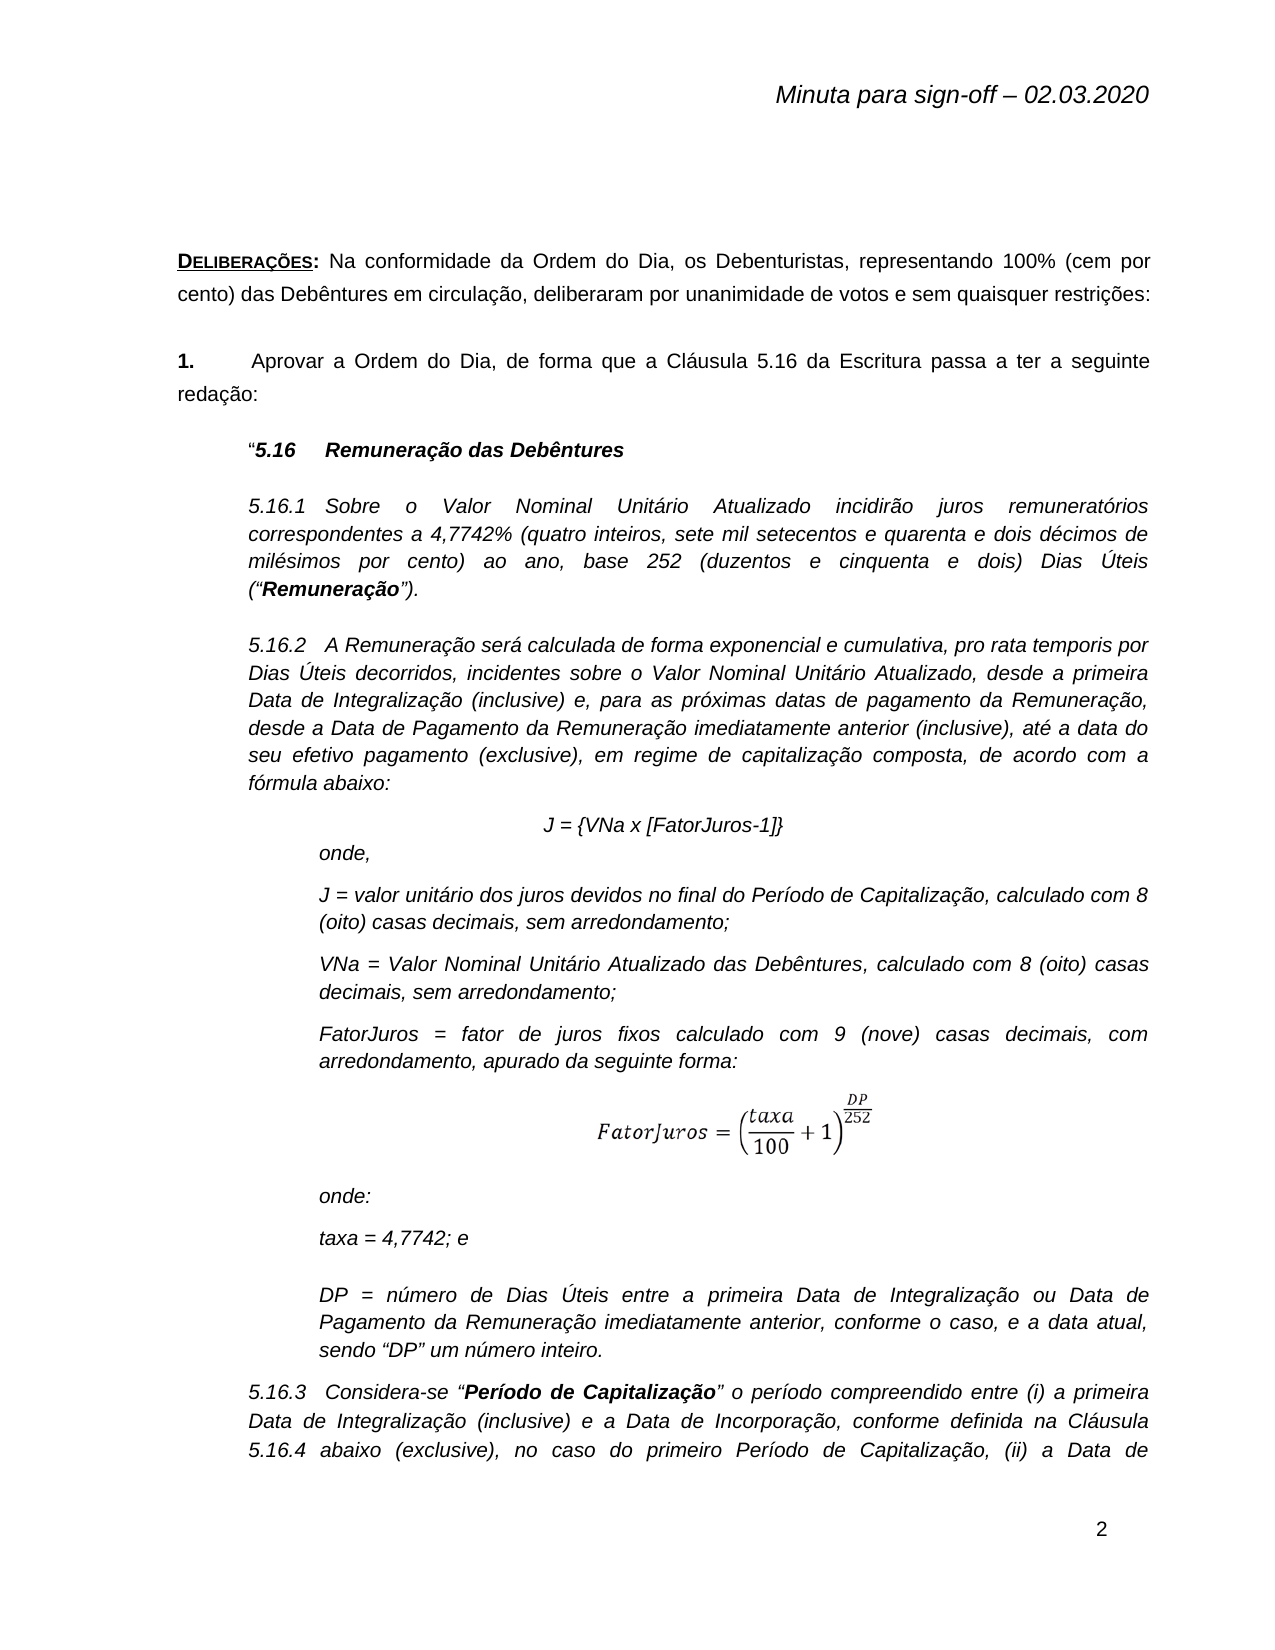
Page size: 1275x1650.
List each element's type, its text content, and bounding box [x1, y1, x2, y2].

text FatorJuros = fator de juros fixos calculado com 9 (nove) casas decimais, com arredondamento, apurado da seguinte forma: [319, 1022, 1152, 1073]
list 5.16.2 A Remuneração será calculada de forma exponencial e cumulativa, pro rata temporis por Dias Úteis decorridos, incidentes sobre o Valor Nominal Unitário Atualizado, desde a primeira Data de Integralização (inclusive) e, para as próximas datas de pagamento da Remuneração, desde a Data de Pagamento da Remuneração imediatamente anterior (inclusive), até a data do seu efetivo pagamento (exclusive), em regime de capitalização composta, de acordo com a fórmula abaixo: [248, 633, 1152, 795]
text onde, [319, 840, 1152, 864]
list 5.16.1 Sobre o Valor Nominal Unitário Atualizado incidirão juros remuneratórios correspondentes a 4,7742% (quatro inteiros, sete mil setecentos e quarenta e dois décimos de milésimos por cento) ao ano, base 252 (duzentos e cinquenta e dois) Dias Úteis (“Remuneração”). [248, 494, 1152, 601]
list DP = número de Dias Úteis entre a primeira Data de Integralização ou Data de Pagamento da Remuneração imediatamente anterior, conforme o caso, e a data atual, sendo “DP” um número inteiro. [319, 1283, 1152, 1362]
text taxa = 4,7742; e [319, 1226, 1152, 1250]
list J = {VNa x [FatorJuros-1]} [177, 813, 1152, 837]
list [248, 1380, 1152, 1462]
text onde: [319, 1184, 1152, 1208]
text VNa = Valor Nominal Unitário Atualizado das Debêntures, calculado com 8 (oito) casas decimais, sem arredondamento; [319, 952, 1152, 1003]
text J = valor unitário dos juros devidos no final do Período de Capitalização, calculado com 8 (oito) casas decimais, sem arredondamento; [319, 882, 1152, 934]
text Deliberações: Na conformidade da Ordem do Dia, os Debenturistas, representando 100% (cem por cento) das Debêntures em circulação, deliberaram por unanimidade de votos e sem quaisquer restrições: [177, 242, 1152, 308]
picture [577, 1091, 893, 1166]
list “5.16 Remuneração das Debêntures [248, 437, 1152, 461]
list Aprovar a Ordem do Dia, de forma que a Cláusula 5.16 da Escritura passa a ter a seguinte redação: [177, 342, 1152, 408]
